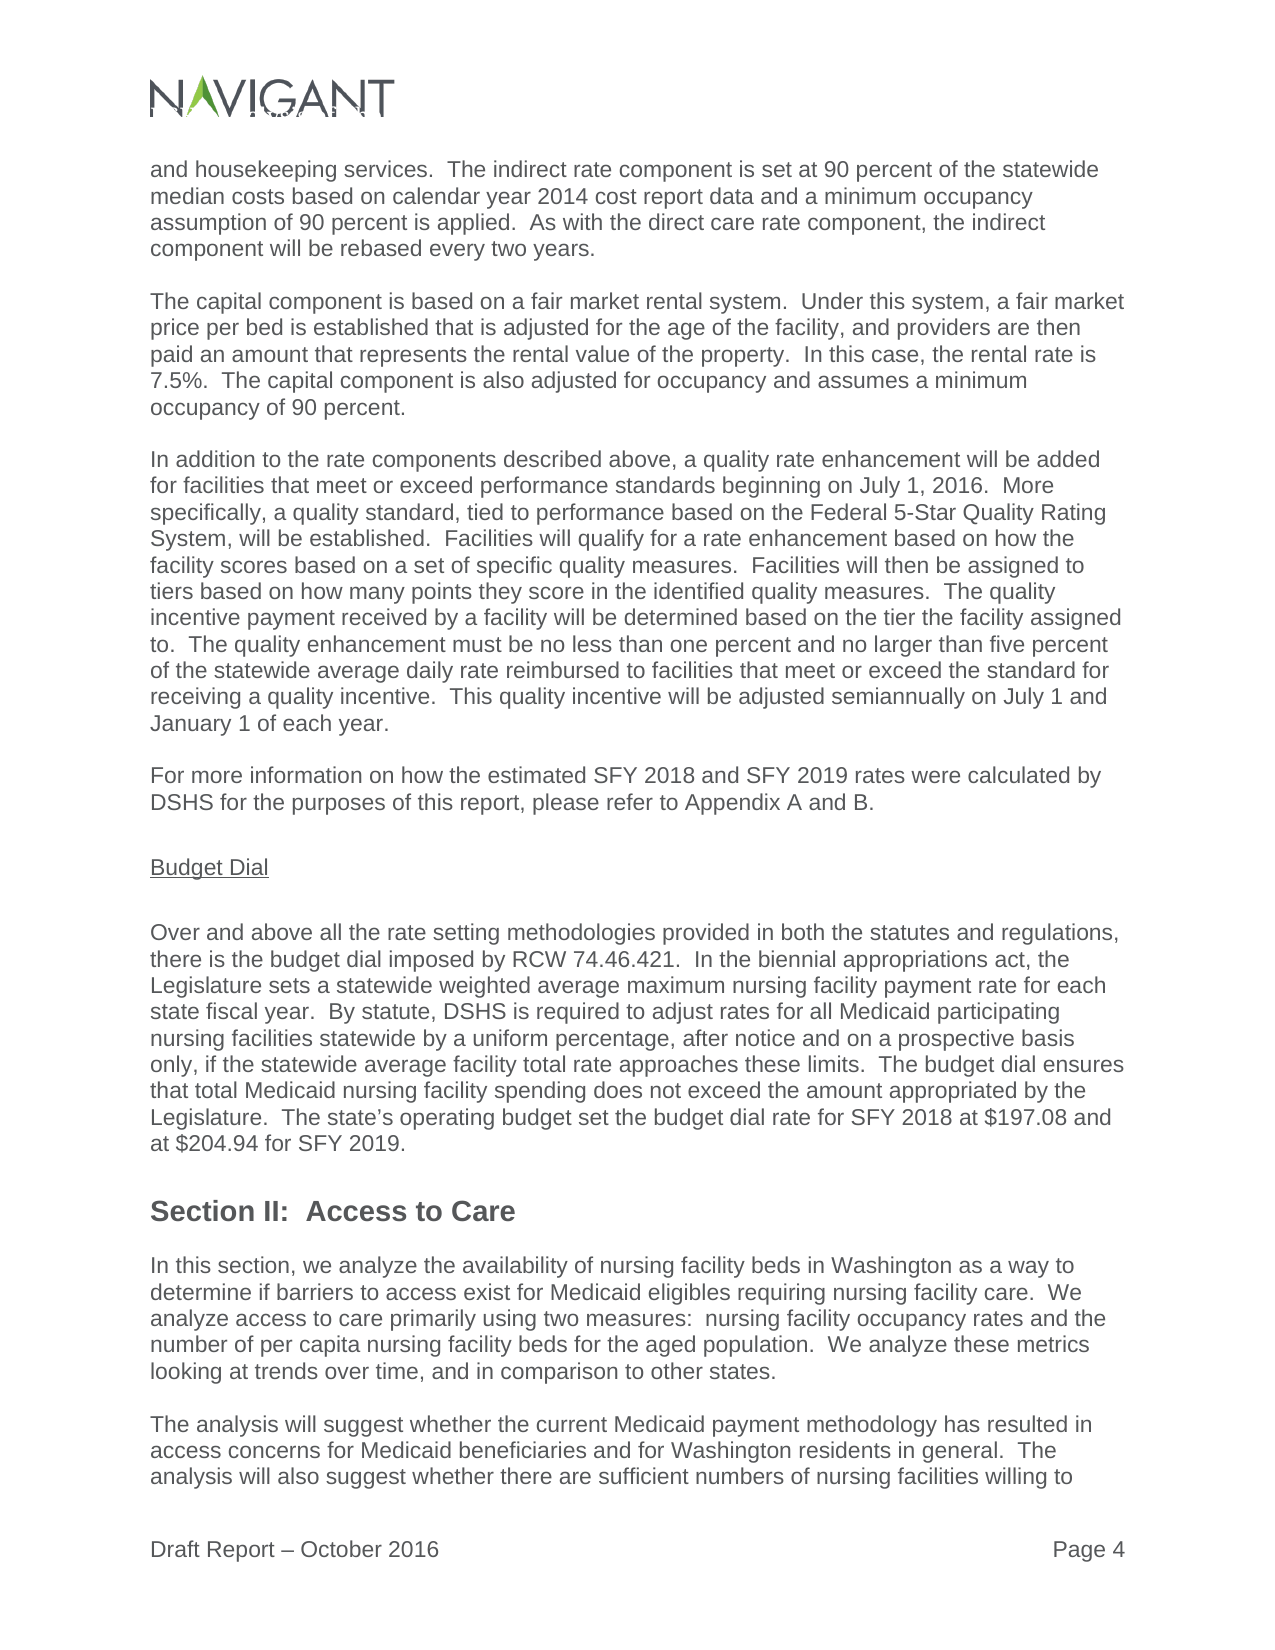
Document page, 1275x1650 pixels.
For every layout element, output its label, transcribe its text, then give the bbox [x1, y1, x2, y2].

subtitle Section II: Access to Care [150, 1194, 1125, 1227]
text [150, 156, 1125, 262]
text The capital component is based on a fair market rental system. Under this system, a fair market price per bed is established that is adjusted for the age of the facility, and providers are then paid an amount that represents the rental value of the property. In this case, the rental rate is 7.5%. The capital component is also adjusted for occupancy and assumes a minimum occupancy of 90 percent. [150, 288, 1125, 420]
text In addition to the rate components described above, a quality rate enhancement will be added for facilities that meet or exceed performance standards beginning on July 1, 2016. More specifically, a quality standard, tied to performance based on the Federal 5-Star Quality Rating System, will be established. Facilities will qualify for a rate enhancement based on how the facility scores based on a set of specific quality measures. Facilities will then be assigned to tiers based on how many points they score in the identified quality measures. The quality incentive payment received by a facility will be determined based on the tier the facility assigned to. The quality enhancement must be no less than one percent and no larger than five percent of the statewide average daily rate reimbursed to facilities that meet or exceed the standard for receiving a quality incentive. This quality incentive will be adjusted semiannually on July 1 and January 1 of each year. [150, 446, 1125, 736]
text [150, 1411, 1125, 1489]
text In this section, we analyze the availability of nursing facility beds in Washington as a way to determine if barriers to access exist for Medicaid eligibles requiring nursing facility care. We analyze access to care primarily using two measures: nursing facility occupancy rates and the number of per capita nursing facility beds for the aged population. We analyze these metrics looking at trends over time, and in comparison to other states. [150, 1252, 1125, 1384]
text For more information on how the estimated SFY 2018 and SFY 2019 rates were calculated by DSHS for the purposes of this report, please refer to Appendix A and B. [150, 762, 1125, 815]
text Budget Dial [150, 854, 1125, 880]
text Over and above all the rate setting methodologies provided in both the statutes and regulations, there is the budget dial imposed by RCW 74.46.421. In the biennial appropriations act, the Legislature sets a statewide weighted average maximum nursing facility payment rate for each state fiscal year. By statute, DSHS is required to adjust rates for all Medicaid participating nursing facilities statewide by a uniform percentage, after notice and on a prospective basis only, if the statewide average facility total rate approaches these limits. The budget dial ensures that total Medicaid nursing facility spending does not exceed the amount appropriated by the Legislature. The state’s operating budget set the budget dial rate for SFY 2018 at $197.08 and at $204.94 for SFY 2019. [150, 919, 1125, 1156]
